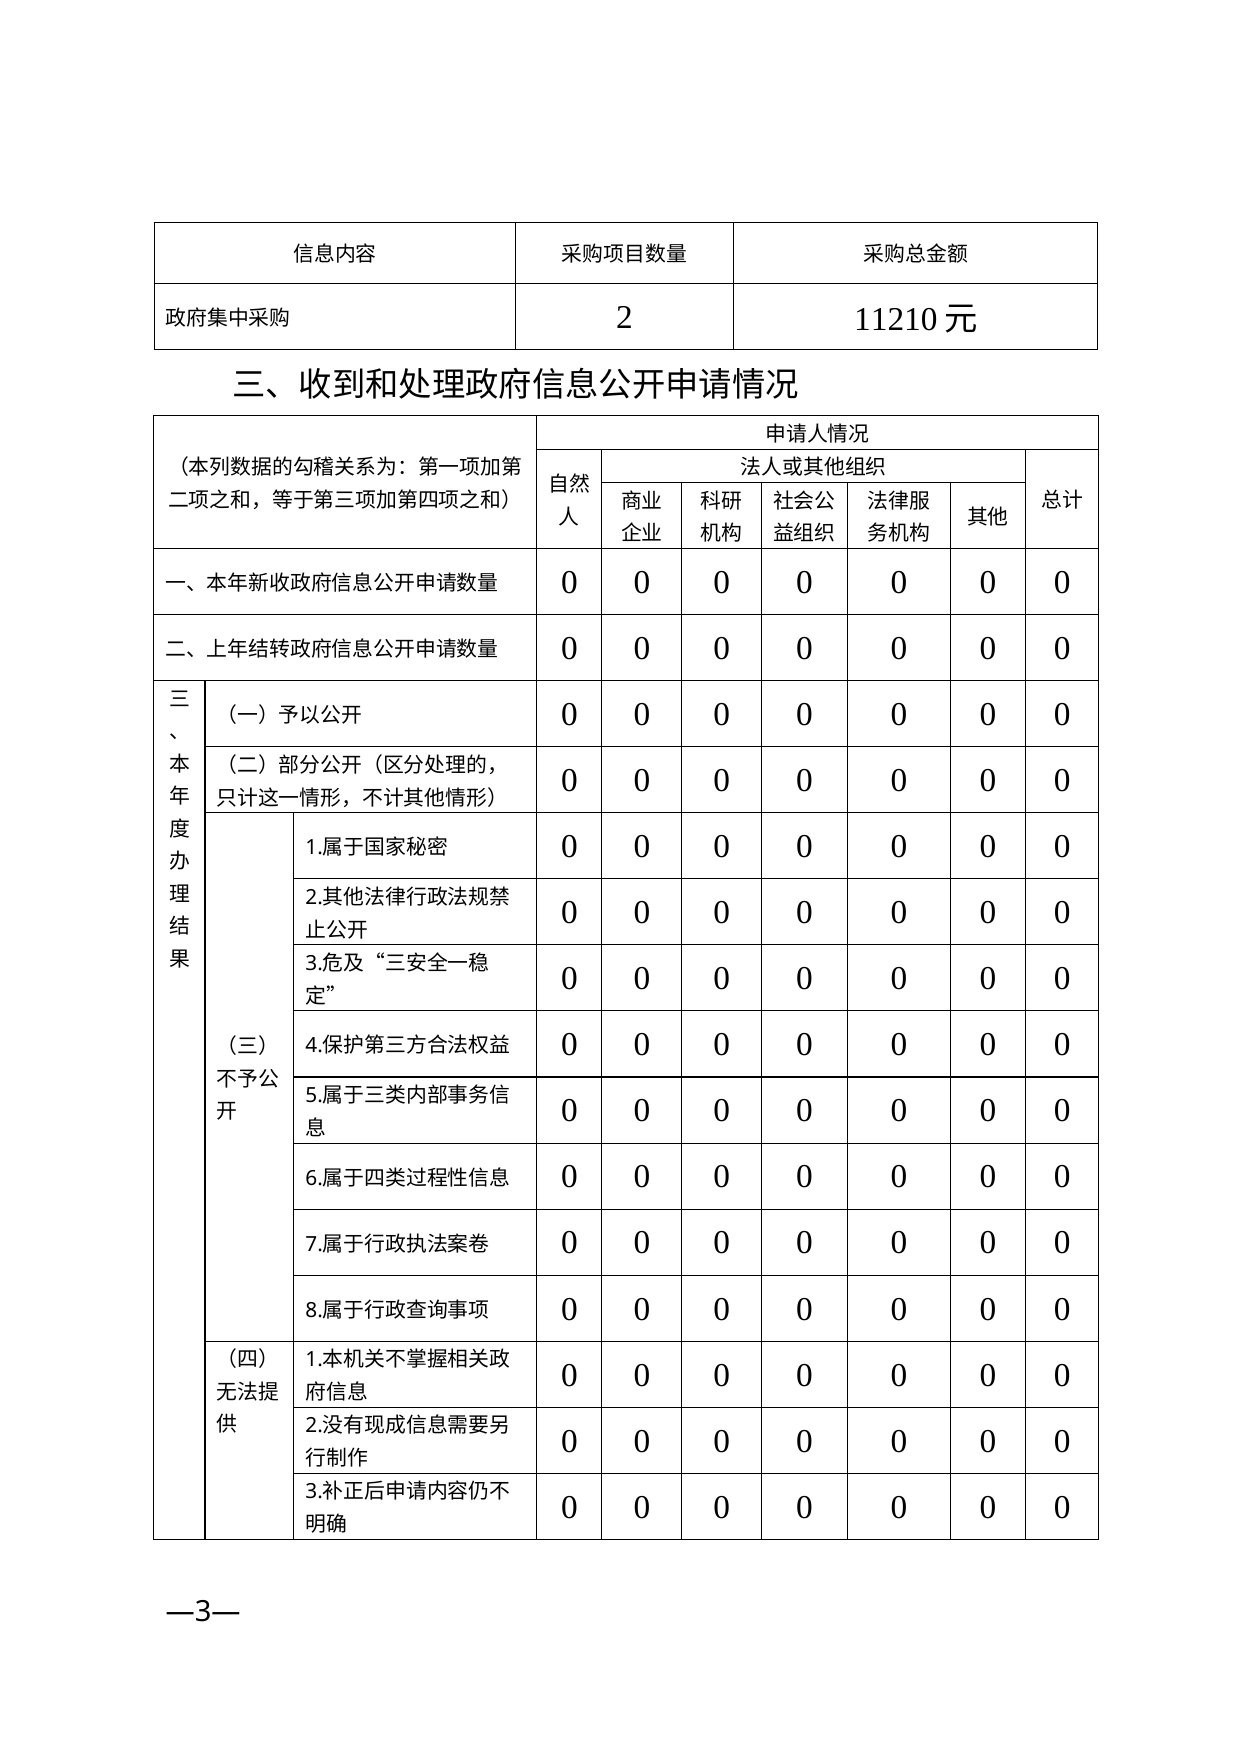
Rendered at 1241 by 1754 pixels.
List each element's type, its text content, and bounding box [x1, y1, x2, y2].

table_cell 0 [1026, 1408, 1098, 1473]
table_cell 0 [602, 1474, 681, 1539]
table_cell 0 [951, 1342, 1025, 1407]
table_cell 0 [1026, 879, 1098, 944]
table_cell 3.危及“三安全一稳定” [294, 945, 536, 1010]
table_cell 0 [1026, 813, 1098, 878]
table_cell （三）不予公开 [206, 813, 293, 1341]
table_cell 0 [537, 1144, 601, 1208]
table_cell 0 [682, 1342, 761, 1407]
table_cell 0 [951, 879, 1025, 944]
table_cell 科研机构 [682, 483, 761, 548]
table_cell 0 [848, 747, 950, 812]
table_cell 0 [537, 1210, 601, 1274]
table_cell 0 [602, 747, 681, 812]
table_cell 0 [602, 1408, 681, 1473]
table_cell 1.本机关不掌握相关政府信息 [294, 1342, 536, 1407]
table_cell 0 [848, 1342, 950, 1407]
table_cell 0 [682, 549, 761, 614]
table_cell 3.补正后申请内容仍不明确 [294, 1474, 536, 1539]
table_cell 0 [1026, 1078, 1098, 1142]
table_cell 采购总金额 [734, 223, 1097, 283]
table_cell 总计 [1026, 450, 1098, 548]
table_cell 0 [762, 1144, 847, 1208]
table_cell 0 [951, 945, 1025, 1010]
table_cell 0 [602, 681, 681, 746]
table_cell 0 [682, 879, 761, 944]
table_cell 0 [1026, 681, 1098, 746]
table_cell 0 [682, 1276, 761, 1341]
table_cell 0 [848, 1078, 950, 1142]
table_cell 0 [762, 1276, 847, 1341]
table_cell 法人或其他组织 [602, 450, 1025, 482]
table_cell 1.属于国家秘密 [294, 813, 536, 878]
table_cell 0 [537, 1474, 601, 1539]
table_cell 0 [1026, 549, 1098, 614]
table_cell 0 [682, 1474, 761, 1539]
table_cell 0 [602, 879, 681, 944]
table_cell （四）无法提供 [206, 1342, 293, 1539]
table_cell 0 [848, 813, 950, 878]
table_cell 0 [602, 615, 681, 680]
table_cell 0 [848, 549, 950, 614]
table_cell 0 [1026, 1011, 1098, 1076]
table_cell 0 [537, 1011, 601, 1076]
table_cell 0 [537, 1342, 601, 1407]
table_cell 一、本年新收政府信息公开申请数量 [154, 549, 536, 614]
table_cell 0 [1026, 615, 1098, 680]
table_cell 三、本年度办理结果 [154, 681, 204, 1539]
table_cell 0 [762, 1210, 847, 1274]
table_cell 0 [951, 1011, 1025, 1076]
table_cell 0 [951, 1144, 1025, 1208]
table_cell 0 [682, 615, 761, 680]
table_cell 0 [762, 1011, 847, 1076]
table_cell 0 [537, 615, 601, 680]
table_cell 0 [762, 549, 847, 614]
table_cell 0 [602, 945, 681, 1010]
table_cell 0 [682, 945, 761, 1010]
table_cell 0 [682, 1011, 761, 1076]
table_cell 0 [951, 615, 1025, 680]
table_cell 商业企业 [602, 483, 681, 548]
table_cell 0 [762, 1474, 847, 1539]
table_cell 0 [951, 1210, 1025, 1274]
table_cell 5.属于三类内部事务信息 [294, 1078, 536, 1142]
table_cell 0 [1026, 945, 1098, 1010]
table_cell 0 [537, 813, 601, 878]
table_cell 0 [848, 1408, 950, 1473]
table_cell 8.属于行政查询事项 [294, 1276, 536, 1341]
table_cell 法律服务机构 [848, 483, 950, 548]
table_cell 0 [762, 615, 847, 680]
table_cell 0 [537, 879, 601, 944]
table_cell 0 [848, 615, 950, 680]
table_cell 0 [848, 681, 950, 746]
table_cell 0 [951, 813, 1025, 878]
table_cell 0 [951, 549, 1025, 614]
table_cell 11210元 [734, 284, 1097, 349]
table_cell 政府集中采购 [155, 284, 515, 349]
table_cell 6.属于四类过程性信息 [294, 1144, 536, 1208]
table_cell 0 [682, 1078, 761, 1142]
table_cell 0 [682, 1144, 761, 1208]
table_cell 0 [762, 1078, 847, 1142]
table_cell 0 [602, 549, 681, 614]
table_cell 其他 [951, 483, 1025, 548]
table_cell 信息内容 [155, 223, 515, 283]
table_cell 0 [762, 1342, 847, 1407]
table_cell 2 [516, 284, 733, 349]
table_cell 0 [951, 1408, 1025, 1473]
table_cell 0 [1026, 1144, 1098, 1208]
table_cell 0 [762, 945, 847, 1010]
table_cell 社会公益组织 [762, 483, 847, 548]
table_cell 0 [951, 747, 1025, 812]
table_cell 0 [848, 945, 950, 1010]
table_cell 0 [848, 1210, 950, 1274]
table_cell 0 [537, 945, 601, 1010]
table_cell 0 [537, 549, 601, 614]
table_cell 7.属于行政执法案卷 [294, 1210, 536, 1274]
table_cell 0 [1026, 1342, 1098, 1407]
table_cell 0 [762, 879, 847, 944]
table_cell （二）部分公开（区分处理的，只计这一情形，不计其他情形） [206, 747, 536, 812]
table_cell 0 [602, 1210, 681, 1274]
table_cell 采购项目数量 [516, 223, 733, 283]
table_cell 0 [848, 1011, 950, 1076]
table_cell 0 [848, 1144, 950, 1208]
table_cell 0 [537, 681, 601, 746]
table_cell 0 [762, 747, 847, 812]
table_cell 0 [602, 1342, 681, 1407]
table_cell 0 [682, 1408, 761, 1473]
table_cell 0 [1026, 1210, 1098, 1274]
table_cell 0 [602, 1078, 681, 1142]
table_cell 0 [951, 1276, 1025, 1341]
table_cell 0 [951, 681, 1025, 746]
table_cell 0 [1026, 747, 1098, 812]
table_cell 0 [682, 813, 761, 878]
table_cell 0 [1026, 1474, 1098, 1539]
table_cell 4.保护第三方合法权益 [294, 1011, 536, 1076]
table_cell 0 [602, 1011, 681, 1076]
table_cell 0 [537, 1408, 601, 1473]
table_cell 0 [537, 747, 601, 812]
table_cell 0 [537, 1078, 601, 1142]
table_cell 0 [762, 681, 847, 746]
table_cell （一）予以公开 [206, 681, 536, 746]
table_cell 0 [682, 747, 761, 812]
table_cell 自然人 [537, 450, 601, 548]
table_cell 0 [537, 1276, 601, 1341]
table_cell 0 [848, 1276, 950, 1341]
table_cell 0 [602, 1144, 681, 1208]
table_cell 0 [951, 1474, 1025, 1539]
table_cell 2.没有现成信息需要另行制作 [294, 1408, 536, 1473]
table_cell 0 [682, 1210, 761, 1274]
table_cell 0 [1026, 1276, 1098, 1341]
table_cell 0 [762, 813, 847, 878]
table_cell 0 [951, 1078, 1025, 1142]
text 三、收到和处理政府信息公开申请情况 [165, 350, 1087, 415]
table_cell 0 [848, 1474, 950, 1539]
table_cell 二、上年结转政府信息公开申请数量 [154, 615, 536, 680]
table_header 申请人情况 [537, 416, 1098, 448]
table_cell 0 [682, 681, 761, 746]
table_header （本列数据的勾稽关系为：第一项加第二项之和，等于第三项加第四项之和） [154, 416, 536, 548]
table_cell 0 [848, 879, 950, 944]
table_cell 0 [602, 813, 681, 878]
table_cell 0 [762, 1408, 847, 1473]
table_cell 0 [602, 1276, 681, 1341]
table_cell 2.其他法律行政法规禁止公开 [294, 879, 536, 944]
